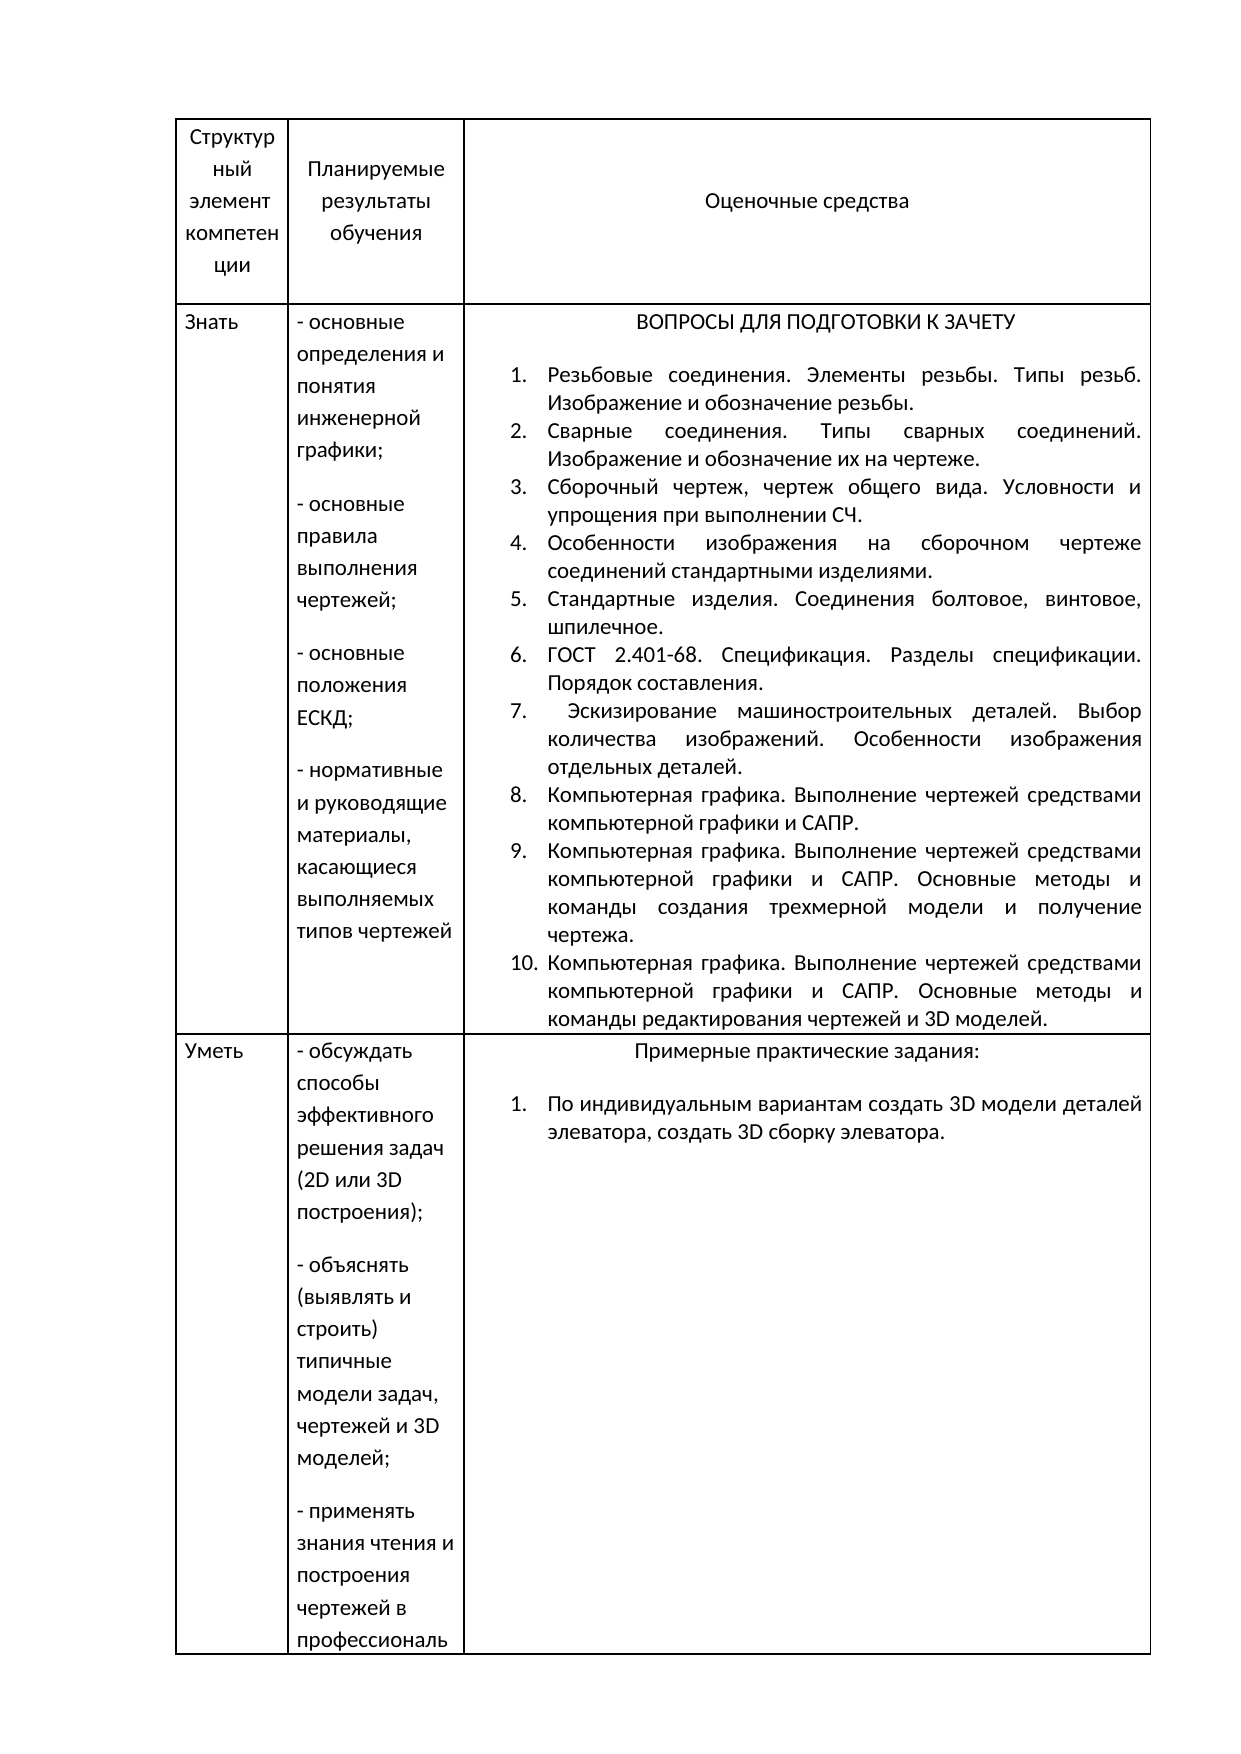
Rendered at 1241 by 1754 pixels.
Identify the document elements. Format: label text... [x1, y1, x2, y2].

table_header Оценочные средства [465, 120, 1150, 303]
table_cell Вопросы для подготовки к зачету Резьбовые соединения. Элементы резьбы. Типы резьб. Изображение и обозначение резьбы. Сварные соединения. Типы сварных соединений. Изображение и обозначение их на чертеже. Сборочный чертеж, чертеж общего вида. Условности и упрощения при выполнении СЧ. Особенности изображения на сборочном чертеже соединений стандартными изделиями. Стандартные изделия. Соединения болтовое, винтовое, шпилечное. ГОСТ 2.401-68. Спецификация. Разделы спецификации. Порядок составления. Эскизирование машиностроительных деталей. Выбор количества изображений. Особенности изображения отдельных деталей. Компьютерная графика. Выполнение чертежей средствами компьютерной графики и САПР. Компьютерная графика. Выполнение чертежей средствами компьютерной графики и САПР. Основные методы и команды создания трехмерной модели и получение чертежа. Компьютерная графика. Выполнение чертежей средствами компьютерной графики и САПР. Основные методы и команды редактирования чертежей и 3D моделей. [465, 305, 1150, 1032]
table_header Структурный элемент компетенции [177, 120, 287, 303]
table_cell - основные определения и понятия инженерной графики; - основные правила выполнения чертежей; - основные положения ЕСКД; - нормативные и руководящие материалы, касающиеся выполняемых типов чертежей [289, 305, 463, 1032]
table_header Планируемые результаты обучения [289, 120, 463, 303]
table_cell Знать [177, 305, 287, 1032]
table_cell Уметь [177, 1035, 287, 1653]
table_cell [465, 1035, 1150, 1653]
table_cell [289, 1035, 463, 1653]
